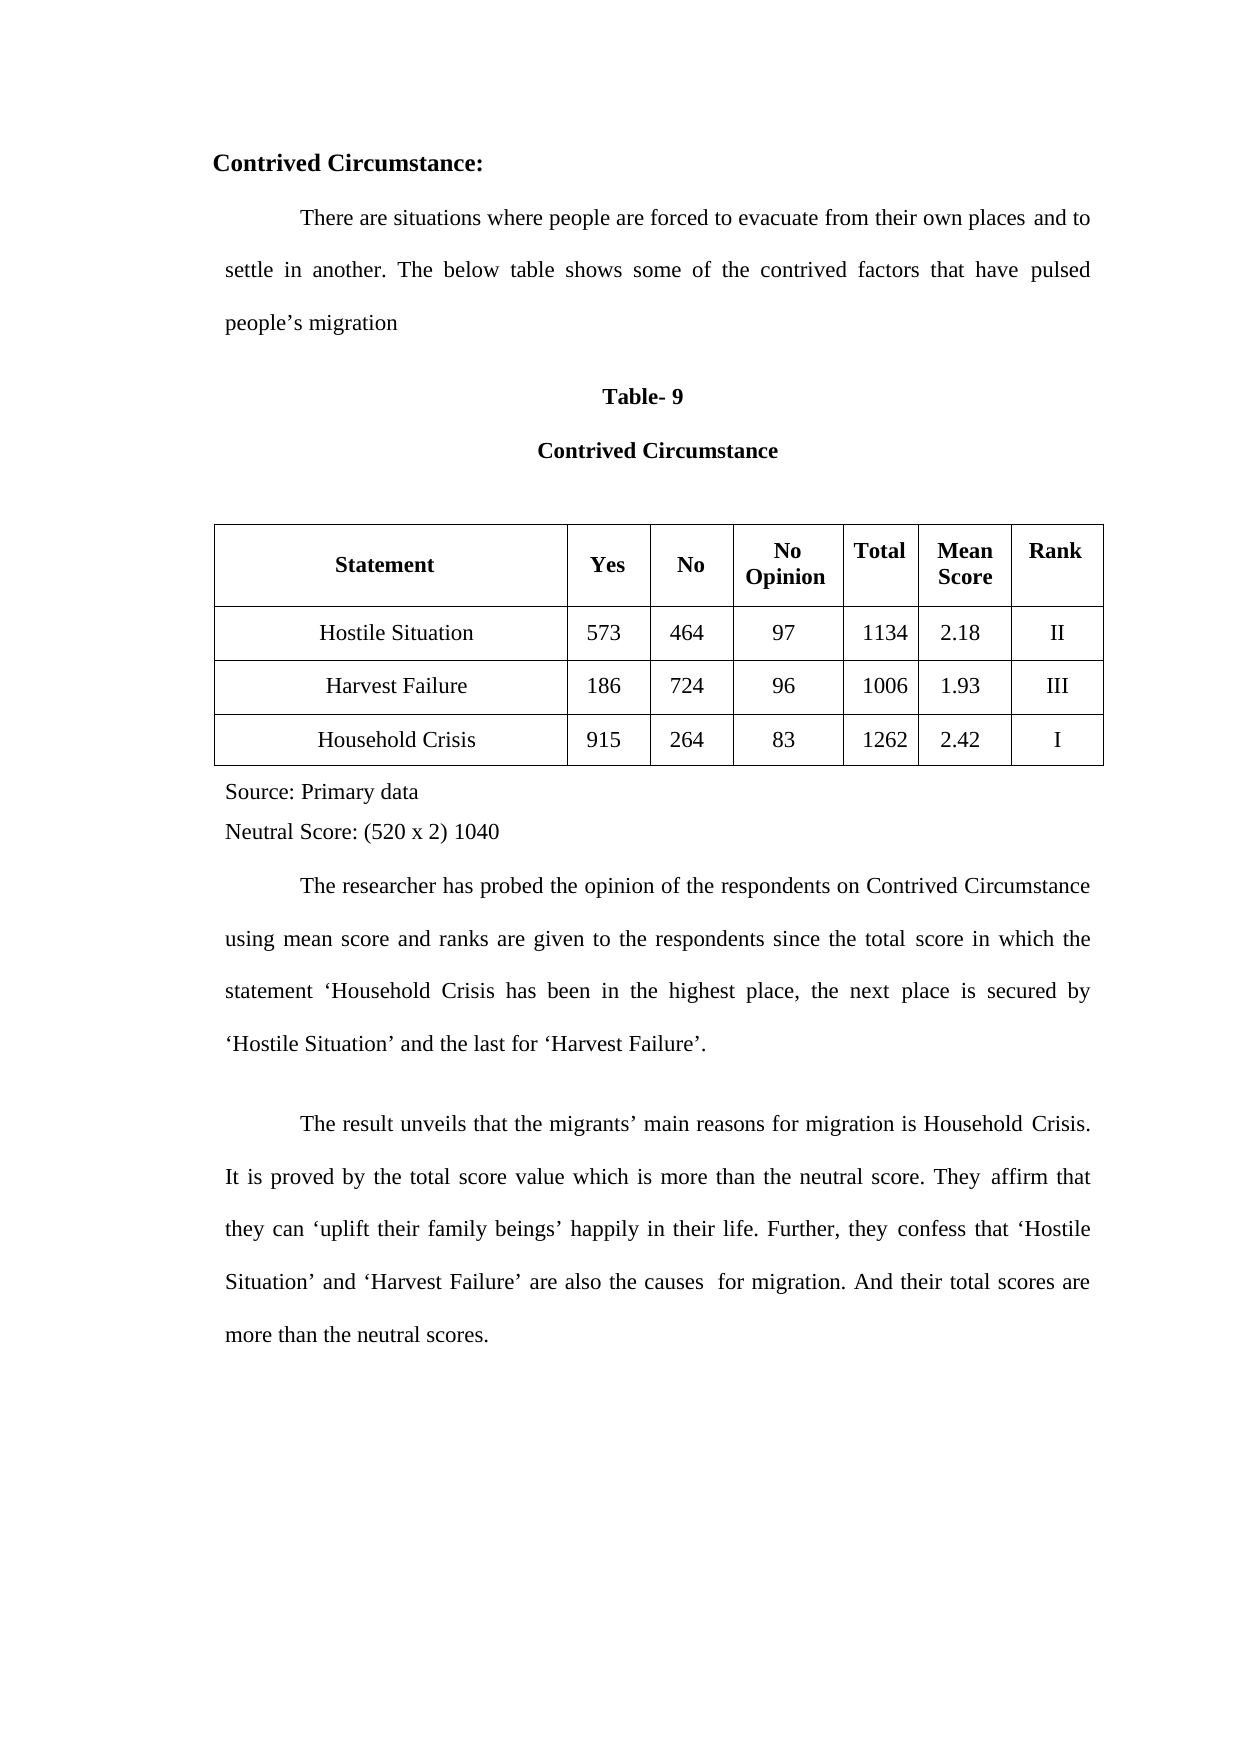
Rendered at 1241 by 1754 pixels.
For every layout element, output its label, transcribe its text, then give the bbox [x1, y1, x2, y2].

table_cell 1.93 [919, 661, 1011, 713]
table_cell 264 [651, 715, 733, 765]
table_cell II [1012, 607, 1103, 660]
table_cell 1006 [844, 661, 918, 713]
table_header Mean Score [919, 525, 1011, 606]
table_cell 915 [568, 715, 650, 765]
table_header Total [844, 525, 918, 606]
table_cell 1134 [844, 607, 918, 660]
subtitle Contrived Circumstance: [181, 148, 1113, 177]
table_cell Harvest Failure [215, 661, 567, 713]
table_cell 1262 [844, 715, 918, 765]
table_header Rank [1012, 525, 1103, 606]
table_header No Opinion [734, 525, 843, 606]
table_cell 464 [651, 607, 733, 660]
text The result unveils that the migrants’ main reasons for migration is Household Crisis. It is proved by the total score value which is more than the neutral score. They affirm that they can ‘uplift their family beings’ happily in their life. Further, they confess that ‘Hostile Situation’ and ‘Harvest Failure’ are also the causes for migration. And their total scores are more than the neutral scores. [225, 1110, 1091, 1347]
table_header Yes [568, 525, 650, 606]
table_cell I [1012, 715, 1103, 765]
table_cell 724 [651, 661, 733, 713]
table_header Statement [215, 525, 567, 606]
table_cell III [1012, 661, 1103, 713]
text Contrived Circumstance [202, 437, 1113, 463]
subtitle Table-9 [602, 383, 1113, 409]
table_cell 186 [568, 661, 650, 713]
table_cell Hostile Situation [215, 607, 567, 660]
table_cell 97 [734, 607, 843, 660]
table_cell 2.18 [919, 607, 1011, 660]
text There are situations where people are forced to evacuate from their own places and to settle in another. The below table shows some of the contrived factors that have pulsed people’s migration [225, 204, 1090, 336]
table_cell 83 [734, 715, 843, 765]
table_header No [651, 525, 733, 606]
text Source: Primary data [225, 778, 1113, 804]
text The researcher has probed the opinion of the respondents on Contrived Circumstance using mean score and ranks are given to the respondents since the total score in which the statement ‘Household Crisis has been in the highest place, the next place is secured by ‘Hostile Situation’ and the last for ‘Harvest Failure’. [225, 872, 1091, 1056]
table_cell Household Crisis [215, 715, 567, 765]
table_cell 96 [734, 661, 843, 713]
text Neutral Score: (520 x 2) 1040 [225, 818, 1113, 845]
table_cell 2.42 [919, 715, 1011, 765]
table_cell 573 [568, 607, 650, 660]
